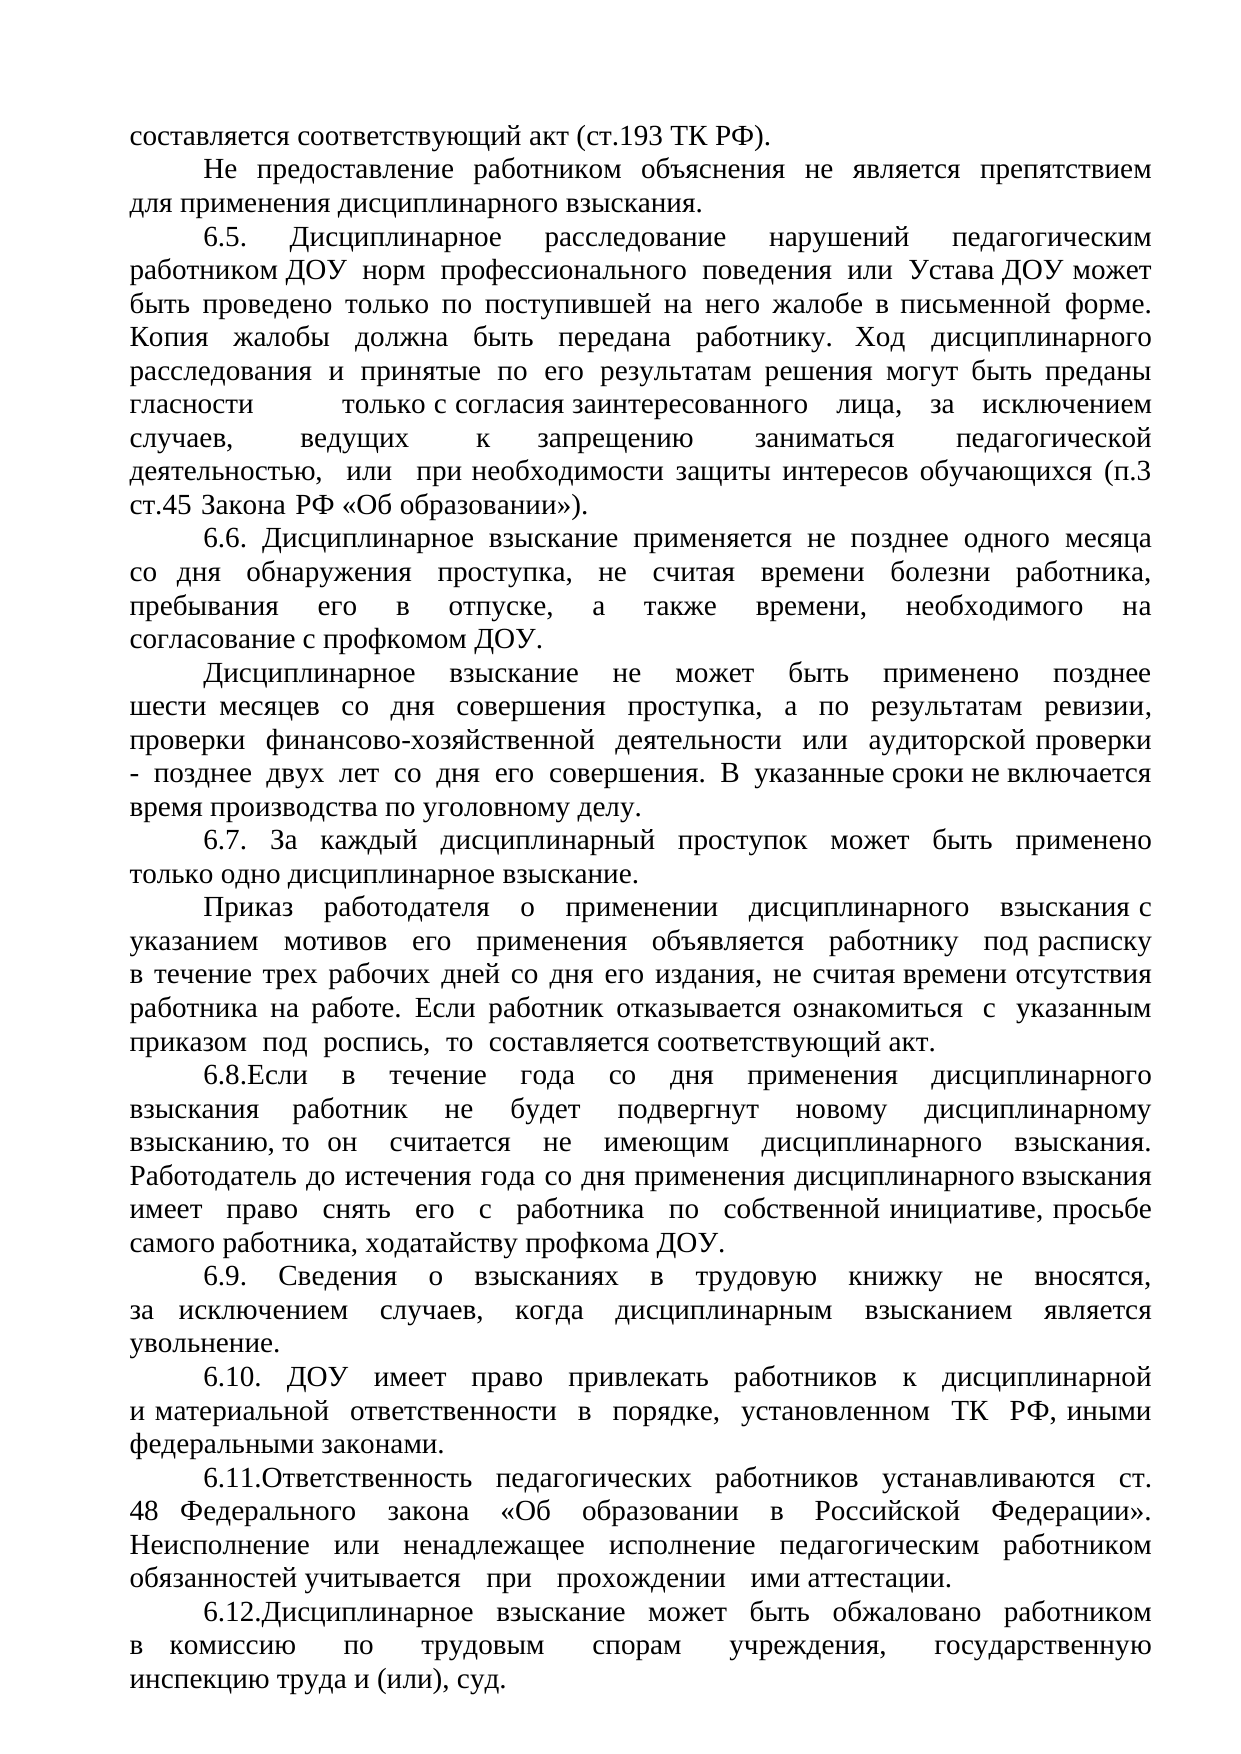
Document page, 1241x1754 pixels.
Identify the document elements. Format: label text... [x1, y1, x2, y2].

text 6.11.Ответственность педагогических работников устанавливаются ст. 48 Федерального закона «Об образовании в Российской Федерации». Неисполнение или ненадлежащее исполнение педагогическим работником обязанностей учитывается при прохождении ими аттестации. [129, 1460, 1152, 1594]
text Не предоставление работником объяснения не является препятствием для применения дисциплинарного взыскания. [129, 152, 1152, 219]
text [129, 118, 1152, 152]
text Дисциплинарное взыскание не может быть применено позднее шести месяцев со дня совершения проступка, а по результатам ревизии, проверки финансово-хозяйственной деятельности или аудиторской проверки - позднее двух лет со дня его совершения. В указанные сроки не включается время производства по уголовному делу. [129, 655, 1152, 822]
text 6.7. За каждый дисциплинарный проступок может быть применено только одно дисциплинарное взыскание. [129, 822, 1152, 889]
text 6.9. Сведения о взысканиях в трудовую книжку не вносятся, за исключением случаев, когда дисциплинарным взысканием является увольнение. [129, 1258, 1152, 1359]
text 6.10. ДОУ имеет право привлекать работников к дисциплинарной и материальной ответственности в порядке, установленном ТК РФ, иными федеральными законами. [129, 1359, 1152, 1460]
text Приказ работодателя о применении дисциплинарного взыскания с указанием мотивов его применения объявляется работнику под расписку в течение трех рабочих дней со дня его издания, не считая времени отсутствия работника на работе. Если работник отказывается ознакомиться с указанным приказом под роспись, то составляется соответствующий акт. [129, 889, 1152, 1057]
text 6.8.Если в течение года со дня применения дисциплинарного взыскания работник не будет подвергнут новому дисциплинарному взысканию, то он считается не имеющим дисциплинарного взыскания. Работодатель до истечения года со дня применения дисциплинарного взыскания имеет право снять его с работника по собственной инициативе, просьбе самого работника, ходатайству профкома ДОУ. [129, 1057, 1152, 1258]
text 6.6. Дисциплинарное взыскание применяется не позднее одного месяца со дня обнаружения проступка, не считая времени болезни работника, пребывания его в отпуске, а также времени, необходимого на согласование с профкомом ДОУ. [129, 521, 1152, 655]
text 6.12.Дисциплинарное взыскание может быть обжаловано работником в комиссию по трудовым спорам учреждения, государственную инспекцию труда и (или), суд. [129, 1594, 1152, 1694]
text 6.5. Дисциплинарное расследование нарушений педагогическим работником ДОУ норм профессионального поведения или Устава ДОУ может быть проведено только по поступившей на него жалобе в письменной форме. Копия жалобы должна быть передана работнику. Ход дисциплинарного расследования и принятые по его результатам решения могут быть преданы гласности только с согласия заинтересованного лица, за исключением случаев, ведущих к запрещению заниматься педагогической деятельностью, или при необходимости защиты интересов обучающихся (п.3 ст.45 Закона РФ «Об образовании»). [129, 219, 1152, 521]
